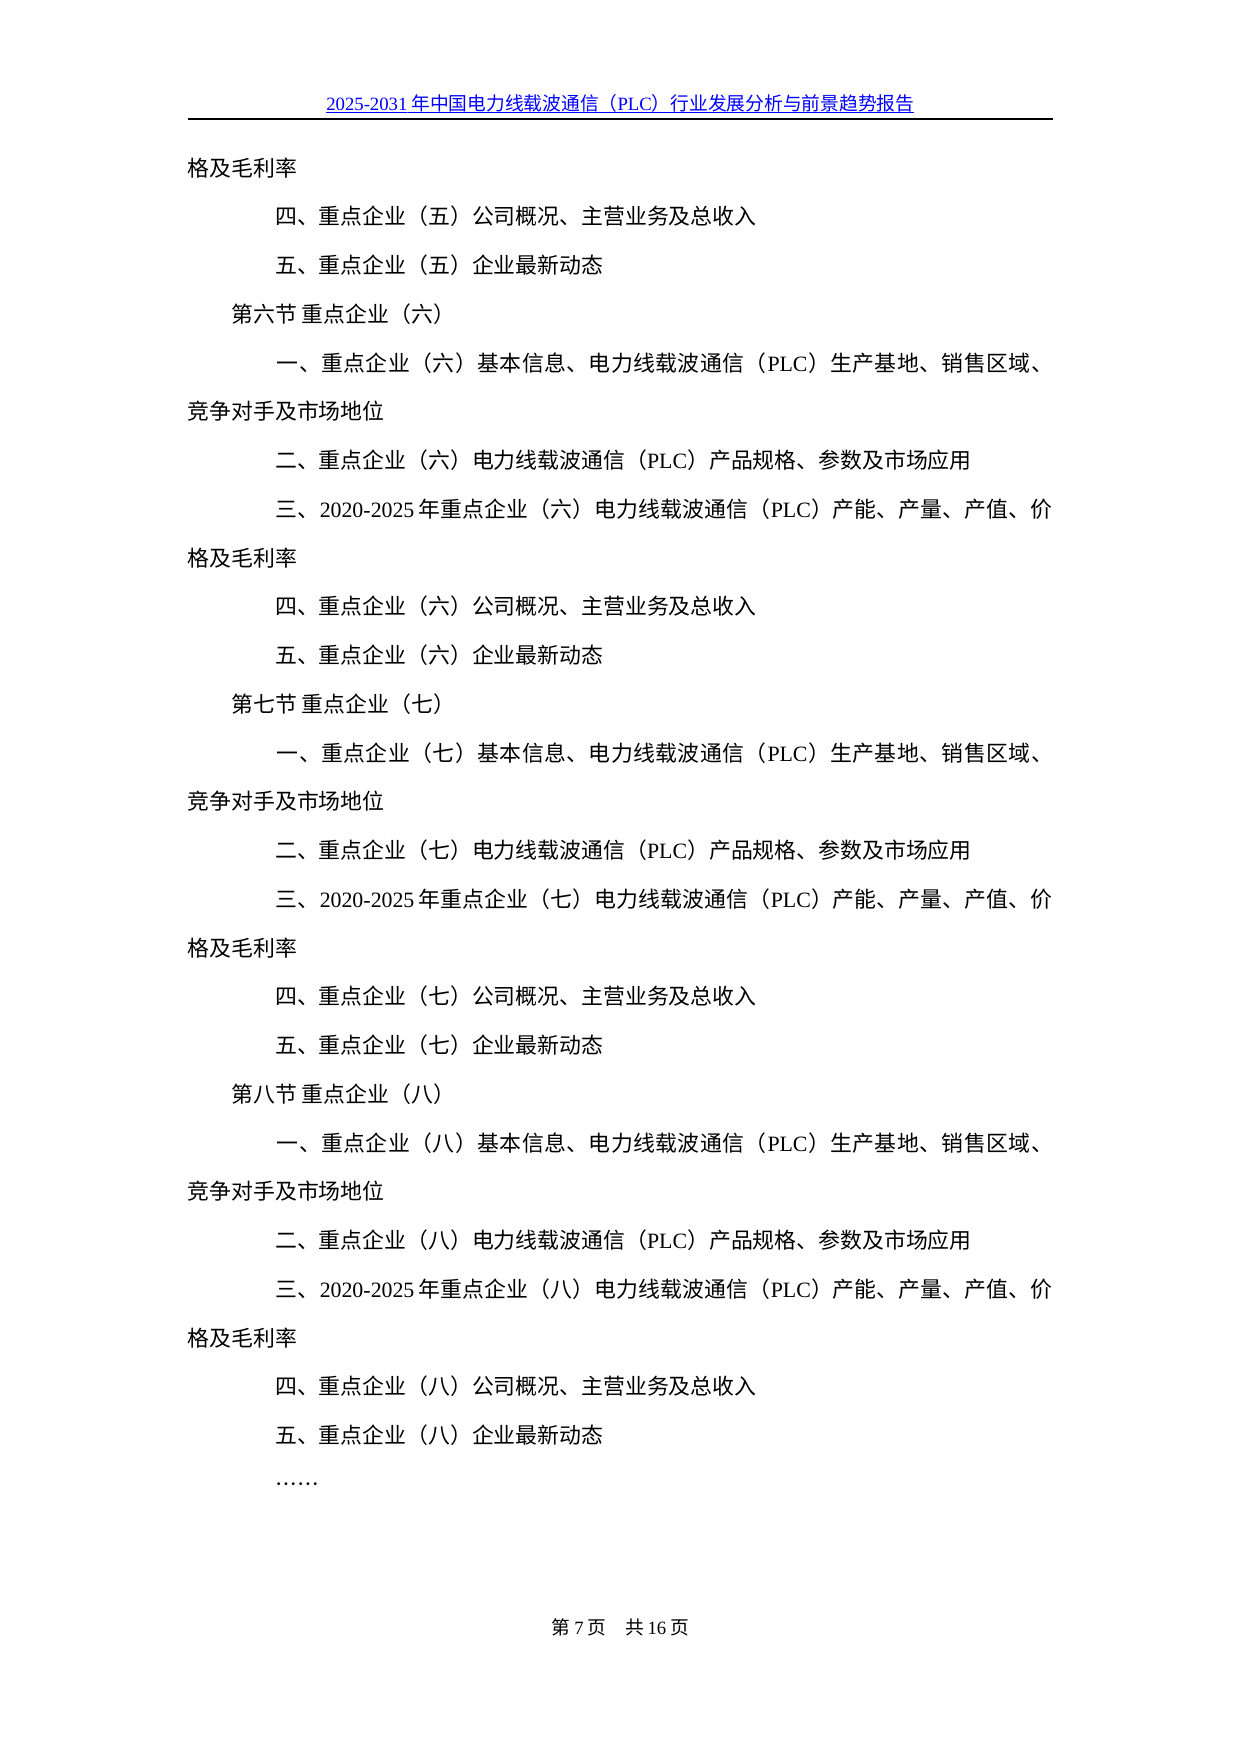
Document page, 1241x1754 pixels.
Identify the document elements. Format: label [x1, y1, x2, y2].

text [187, 150, 1053, 1499]
